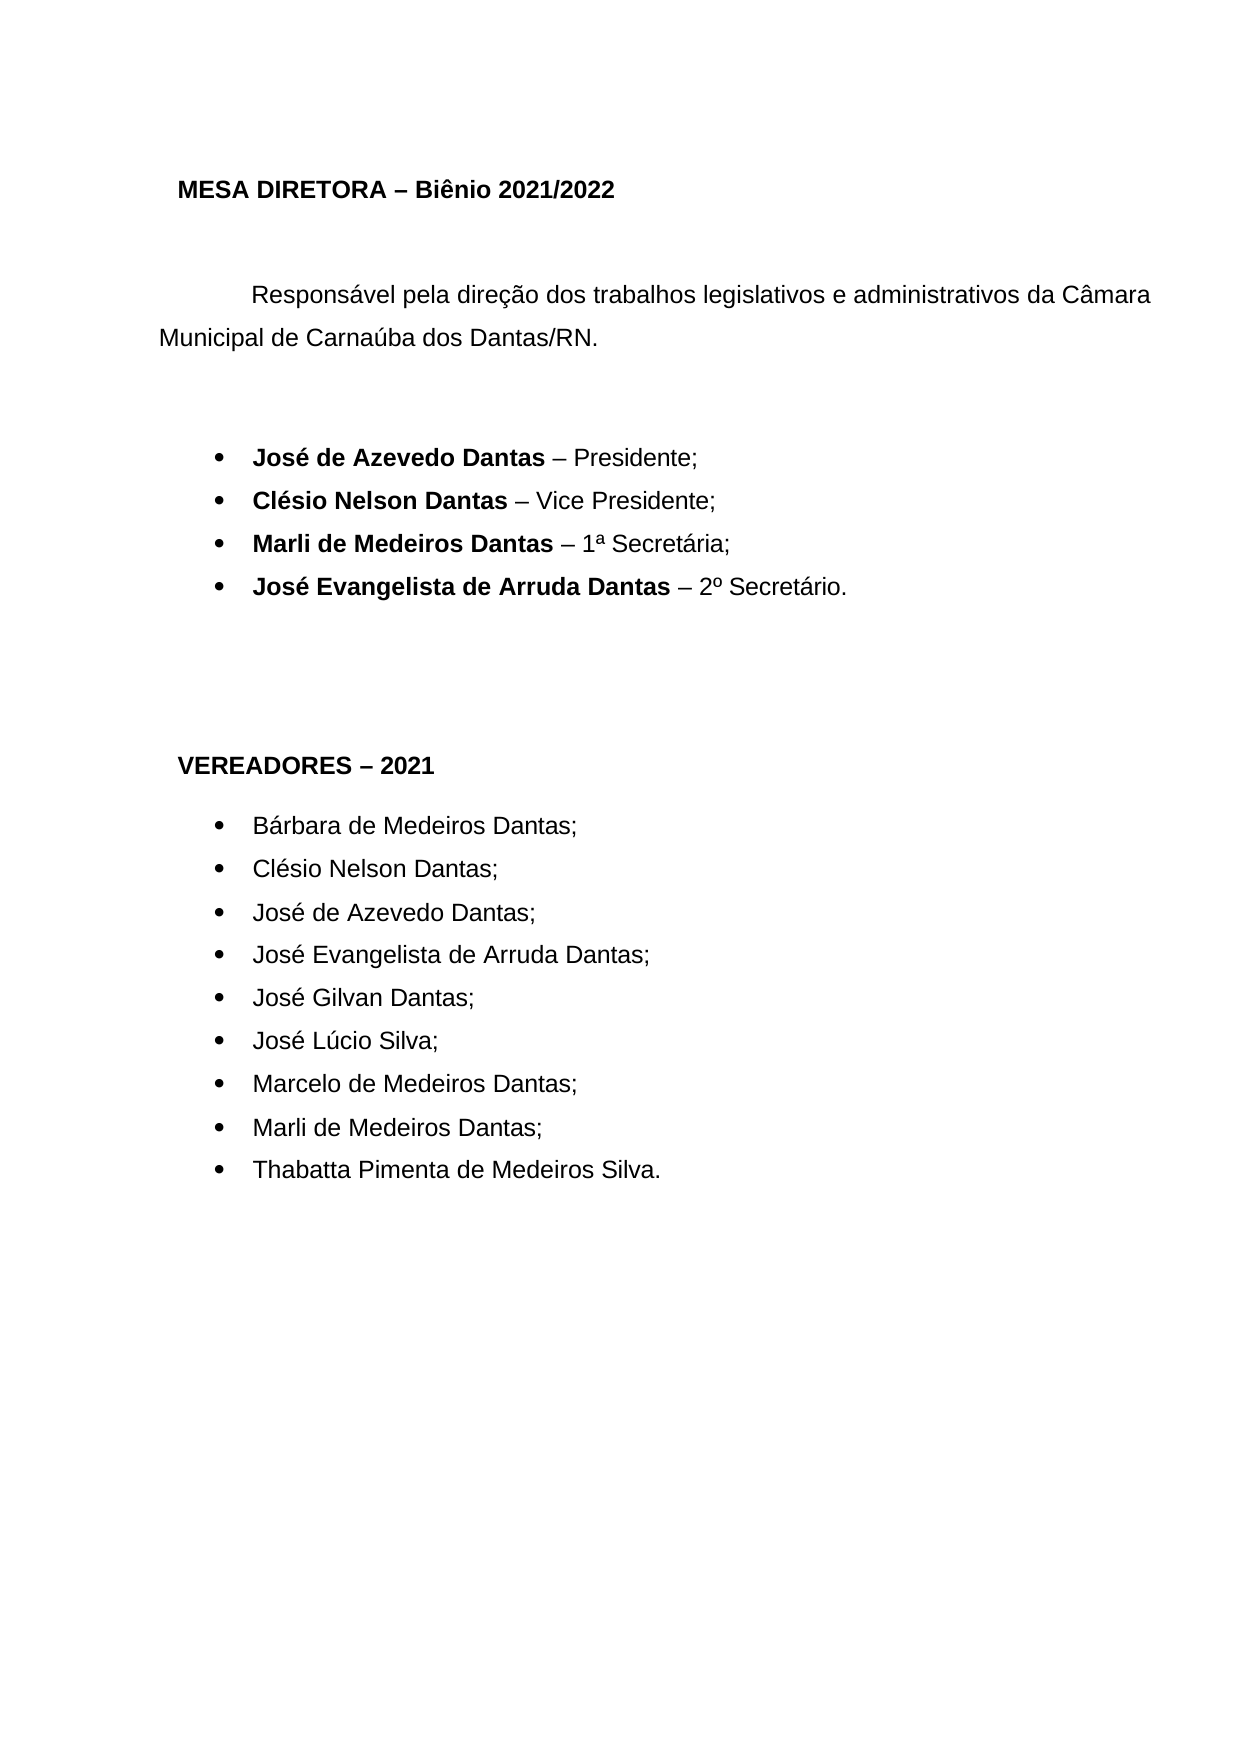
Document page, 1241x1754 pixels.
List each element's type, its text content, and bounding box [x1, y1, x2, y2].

list José Evangelista de Arruda Dantas – 2º Secretário. [215, 572, 1181, 601]
list Marli de Medeiros Dantas – 1ª Secretária; [215, 529, 1181, 558]
subtitle VEREADORES – 2021 [177, 751, 1181, 780]
list Bárbara de Medeiros Dantas; [215, 811, 1181, 840]
list Clésio Nelson Dantas; [215, 854, 1181, 883]
list Clésio Nelson Dantas – Vice Presidente; [215, 486, 1181, 515]
list Marcelo de Medeiros Dantas; [215, 1069, 1181, 1098]
list Marli de Medeiros Dantas; [215, 1113, 1181, 1141]
list José de Azevedo Dantas; [215, 897, 1181, 926]
subtitle MESA DIRETORA – Biênio 2021/2022 [177, 175, 1181, 204]
list José Lúcio Silva; [215, 1026, 1181, 1055]
list José Evangelista de Arruda Dantas; [215, 940, 1181, 969]
list José de Azevedo Dantas – Presidente; [215, 443, 1181, 472]
list Thabatta Pimenta de Medeiros Silva. [215, 1156, 1181, 1184]
text Responsável pela direção dos trabalhos legislativos e administrativos da Câmara Municipal de Carnaúba dos Dantas/RN. [158, 280, 1181, 352]
list José Gilvan Dantas; [215, 983, 1181, 1012]
